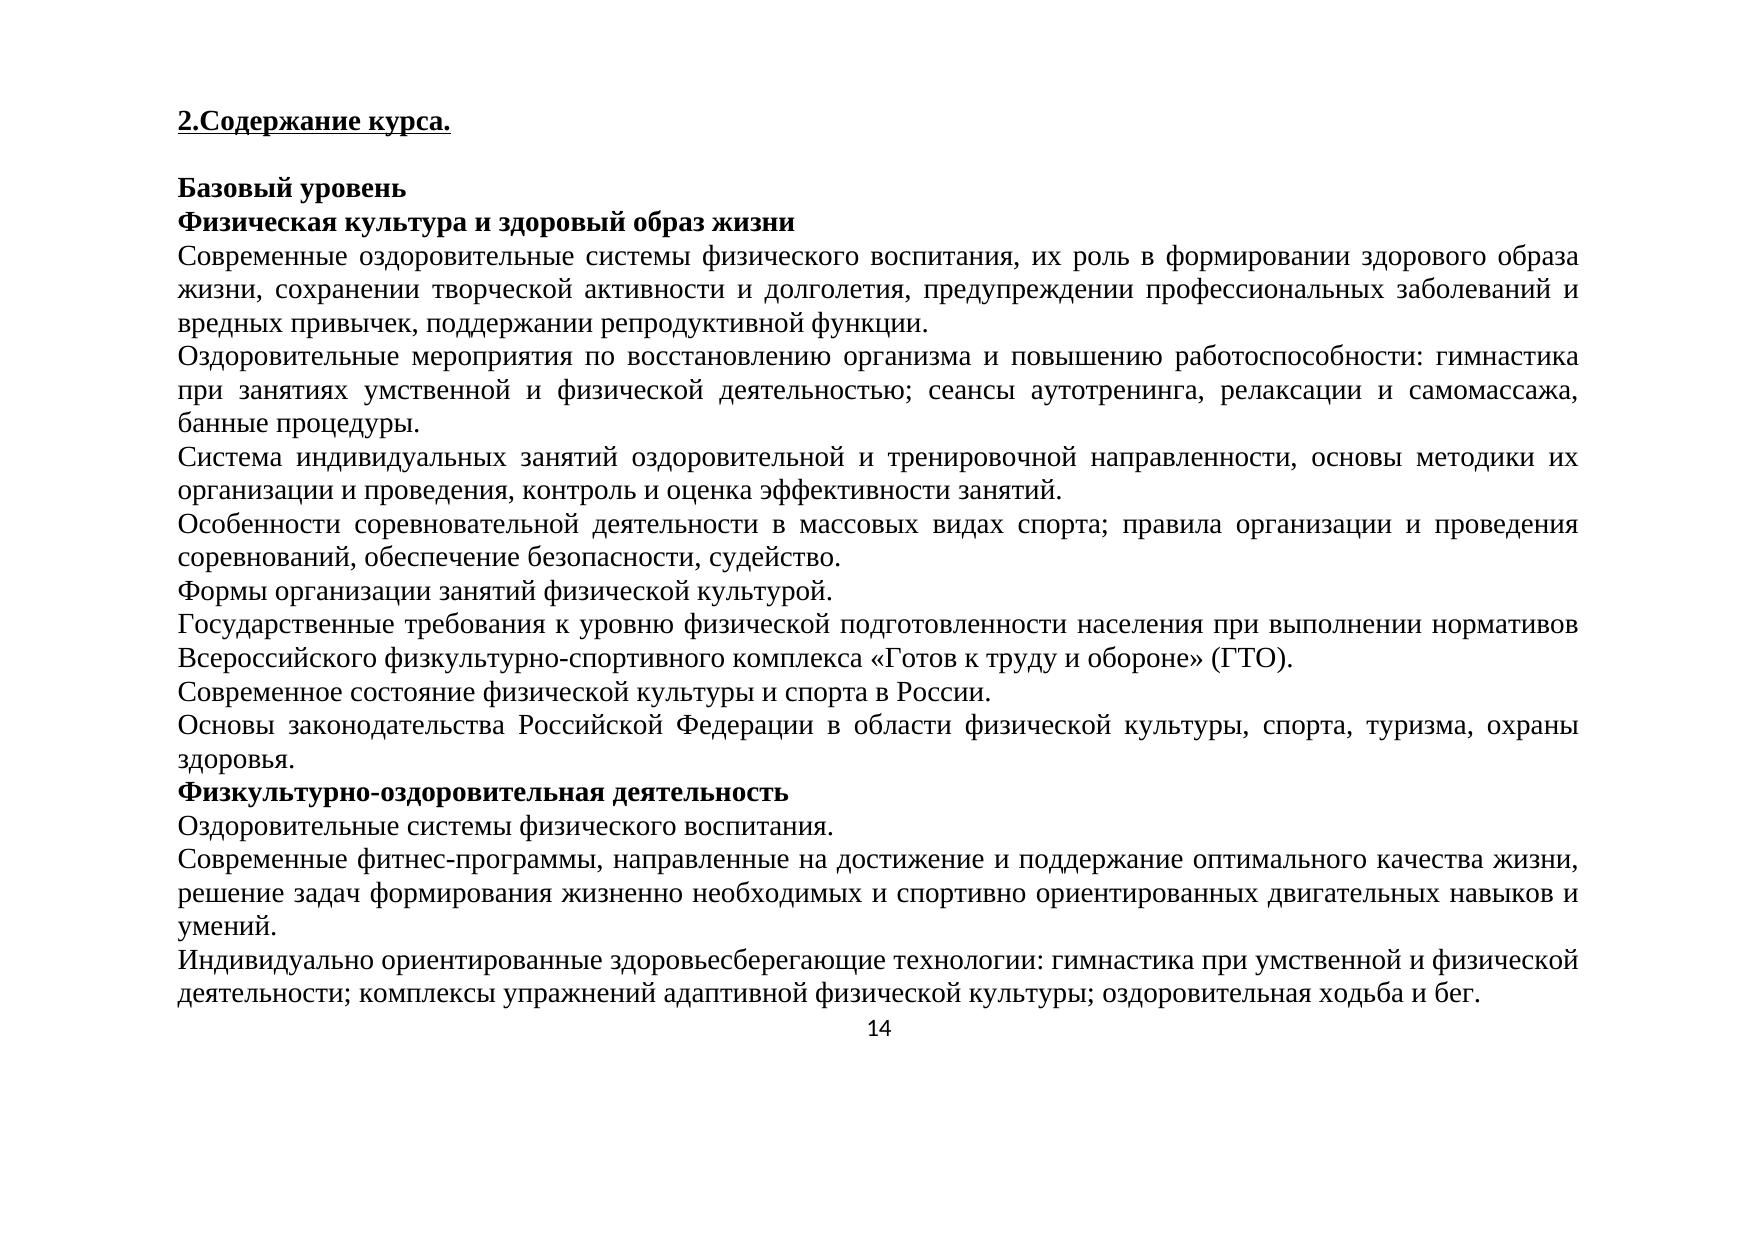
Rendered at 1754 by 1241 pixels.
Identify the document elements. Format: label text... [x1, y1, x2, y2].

text Физическая культура и здоровый образ жизни [177, 204, 1580, 238]
text Система индивидуальных занятий оздоровительной и тренировочной направленности, основы методики их организации и проведения, контроль и оценка эффективности занятий. [177, 439, 1580, 506]
text Базовый уровень [177, 171, 1580, 204]
text Особенности соревновательной деятельности в массовых видах спорта; правила организации и проведения соревнований, обеспечение безопасности, судейство. [177, 506, 1580, 573]
text Современные фитнес-программы, направленные на достижение и поддержание оптимального качества жизни, решение задач формирования жизненно необходимых и спортивно ориентированных двигательных навыков и умений. [177, 841, 1580, 942]
text Основы законодательства Российской Федерации в области физической культуры, спорта, туризма, охраны здоровья. [177, 707, 1580, 774]
text 2.Содержание курса. [177, 103, 1580, 137]
text Индивидуально ориентированные здоровьесберегающие технологии: гимнастика при умственной и физической деятельности; комплексы упражнений адаптивной физической культуры; оздоровительная ходьба и бег. [177, 942, 1580, 1009]
text Формы организации занятий физической культурой. [177, 573, 1580, 607]
text Государственные требования к уровню физической подготовленности населения при выполнении нормативов Всероссийского физкультурно-спортивного комплекса «Готов к труду и обороне» (ГТО). [177, 607, 1580, 674]
text Физкультурно-оздоровительная деятельность [177, 774, 1580, 808]
text Оздоровительные мероприятия по восстановлению организма и повышению работоспособности: гимнастика при занятиях умственной и физической деятельностью; сеансы аутотренинга, релаксации и самомассажа, банные процедуры. [177, 338, 1580, 439]
text Оздоровительные системы физического воспитания. [177, 808, 1580, 841]
text Современные оздоровительные системы физического воспитания, их роль в формировании здорового образа жизни, сохранении творческой активности и долголетия, предупреждении профессиональных заболеваний и вредных привычек, поддержании репродуктивной функции. [177, 238, 1580, 338]
text Современное состояние физической культуры и спорта в России. [177, 674, 1580, 707]
